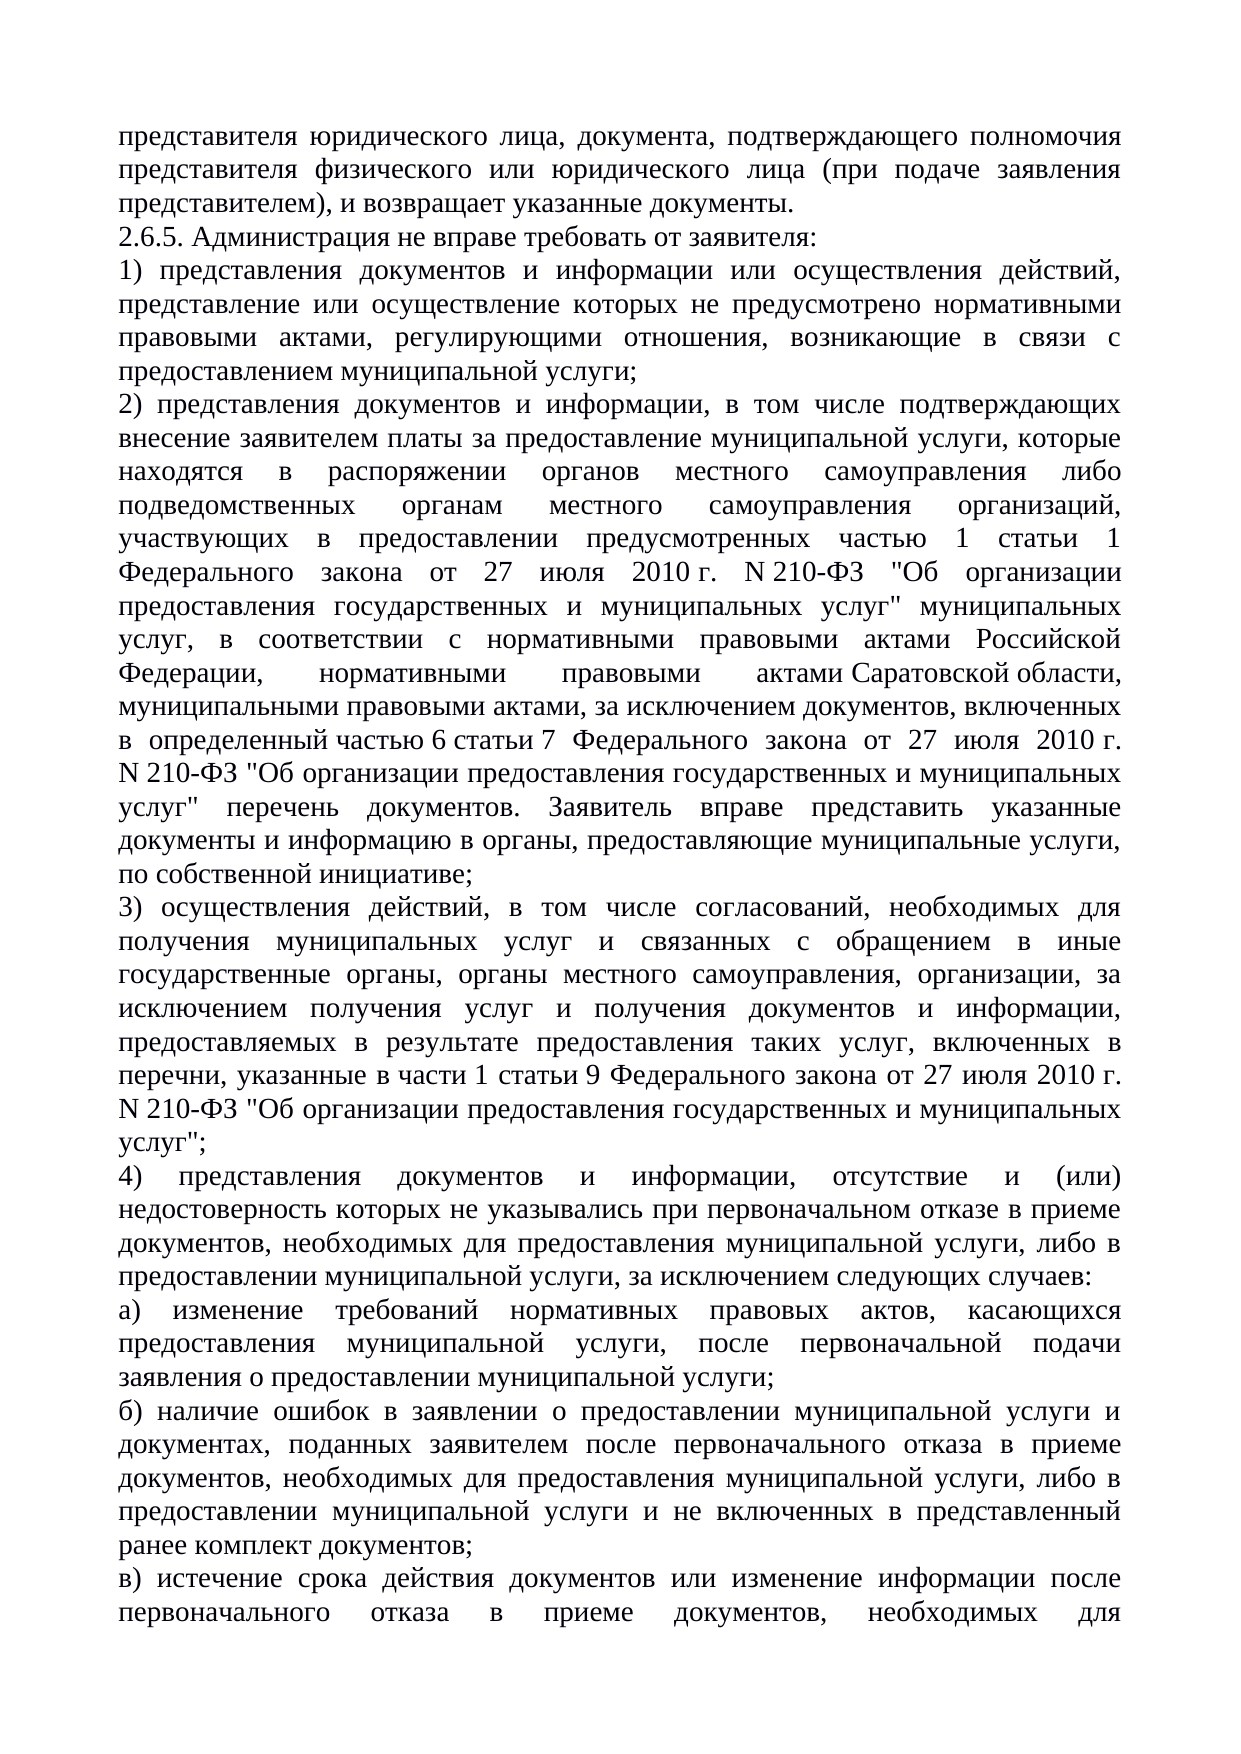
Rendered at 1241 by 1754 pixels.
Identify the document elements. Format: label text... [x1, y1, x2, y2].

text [118, 1560, 1122, 1627]
text 2.6.5. Администрация не вправе требовать от заявителя: [118, 219, 1122, 252]
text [118, 118, 1122, 219]
text 1) представления документов и информации или осуществления действий, представление или осуществление которых не предусмотрено нормативными правовыми актами, регулирующими отношения, возникающие в связи с предоставлением муниципальной услуги; [118, 252, 1122, 386]
text 4) представления документов и информации, отсутствие и (или) недостоверность которых не указывались при первоначальном отказе в приеме документов, необходимых для предоставления муниципальной услуги, либо в предоставлении муниципальной услуги, за исключением следующих случаев: [118, 1158, 1122, 1292]
text б) наличие ошибок в заявлении о предоставлении муниципальной услуги и документах, поданных заявителем после первоначального отказа в приеме документов, необходимых для предоставления муниципальной услуги, либо в предоставлении муниципальной услуги и не включенных в представленный ранее комплект документов; [118, 1393, 1122, 1560]
text 3) осуществления действий, в том числе согласований, необходимых для получения муниципальных услуг и связанных с обращением в иные государственные органы, органы местного самоуправления, организации, за исключением получения услуг и получения документов и информации, предоставляемых в результате предоставления таких услуг, включенных в перечни, указанные в части 1 статьи 9 Федерального закона от 27 июля 2010 г. N 210-ФЗ "Об организации предоставления государственных и муниципальных услуг"; [118, 889, 1122, 1158]
text а) изменение требований нормативных правовых актов, касающихся предоставления муниципальной услуги, после первоначальной подачи заявления о предоставлении муниципальной услуги; [118, 1292, 1122, 1393]
text 2) представления документов и информации, в том числе подтверждающих внесение заявителем платы за предоставление муниципальной услуги, которые находятся в распоряжении органов местного самоуправления либо подведомственных органам местного самоуправления организаций, участвующих в предоставлении предусмотренных частью 1 статьи 1 Федерального закона от 27 июля 2010 г. N 210-ФЗ "Об организации предоставления государственных и муниципальных услуг" муниципальных услуг, в соответствии с нормативными правовыми актами Российской Федерации, нормативными правовыми актами Саратовской области, муниципальными правовыми актами, за исключением документов, включенных в определенный частью 6 статьи 7 Федерального закона от 27 июля 2010 г. N 210-ФЗ "Об организации предоставления государственных и муниципальных услуг" перечень документов. Заявитель вправе представить указанные документы и информацию в органы, предоставляющие муниципальные услуги, по собственной инициативе; [118, 386, 1122, 889]
